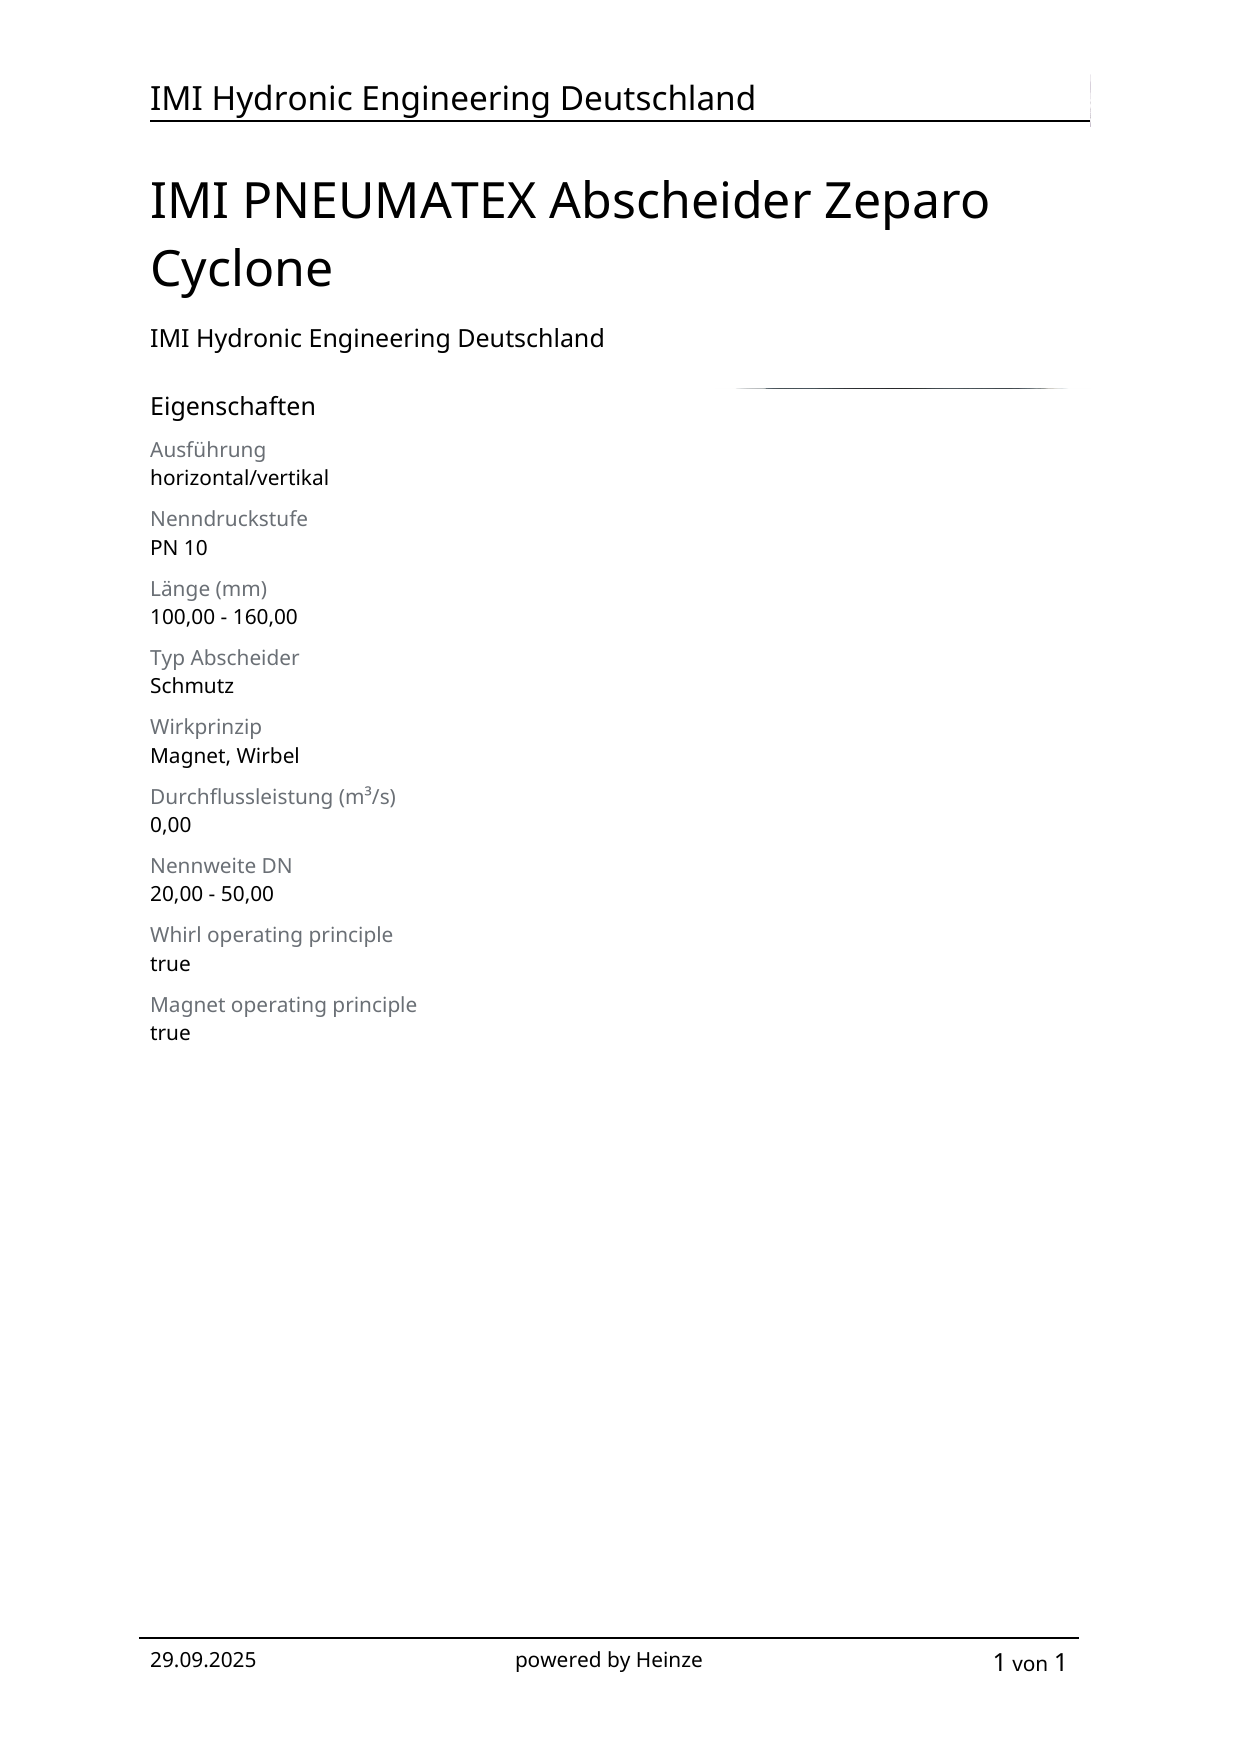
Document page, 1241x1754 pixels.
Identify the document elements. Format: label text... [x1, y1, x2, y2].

text Durchflussleistung (m³/s) [150, 782, 1090, 810]
text PN 10 [150, 533, 1090, 561]
text Schmutz [150, 671, 1090, 700]
text Typ Abscheider [150, 643, 1090, 671]
text Whirl operating principle [150, 921, 1090, 949]
text Nenndruckstufe [150, 504, 1090, 533]
text true [150, 1018, 1090, 1047]
text Ausführung [150, 435, 1090, 463]
text IMI Hydronic Engineering Deutschland [150, 320, 1090, 354]
text 20,00 - 50,00 [150, 879, 1090, 908]
text IMI PNEUMATEX Abscheider Zeparo Cyclone [150, 165, 1090, 301]
text Länge (mm) [150, 574, 1090, 602]
text 100,00 - 160,00 [150, 602, 1090, 631]
text horizontal/vertikal [150, 463, 1090, 492]
text Magnet, Wirbel [150, 741, 1090, 769]
text true [150, 949, 1090, 977]
text Eigenschaften [150, 388, 1090, 422]
text 0,00 [150, 810, 1090, 839]
text Wirkprinzip [150, 712, 1090, 741]
text Nennweite DN [150, 851, 1090, 879]
text Magnet operating principle [150, 990, 1090, 1018]
